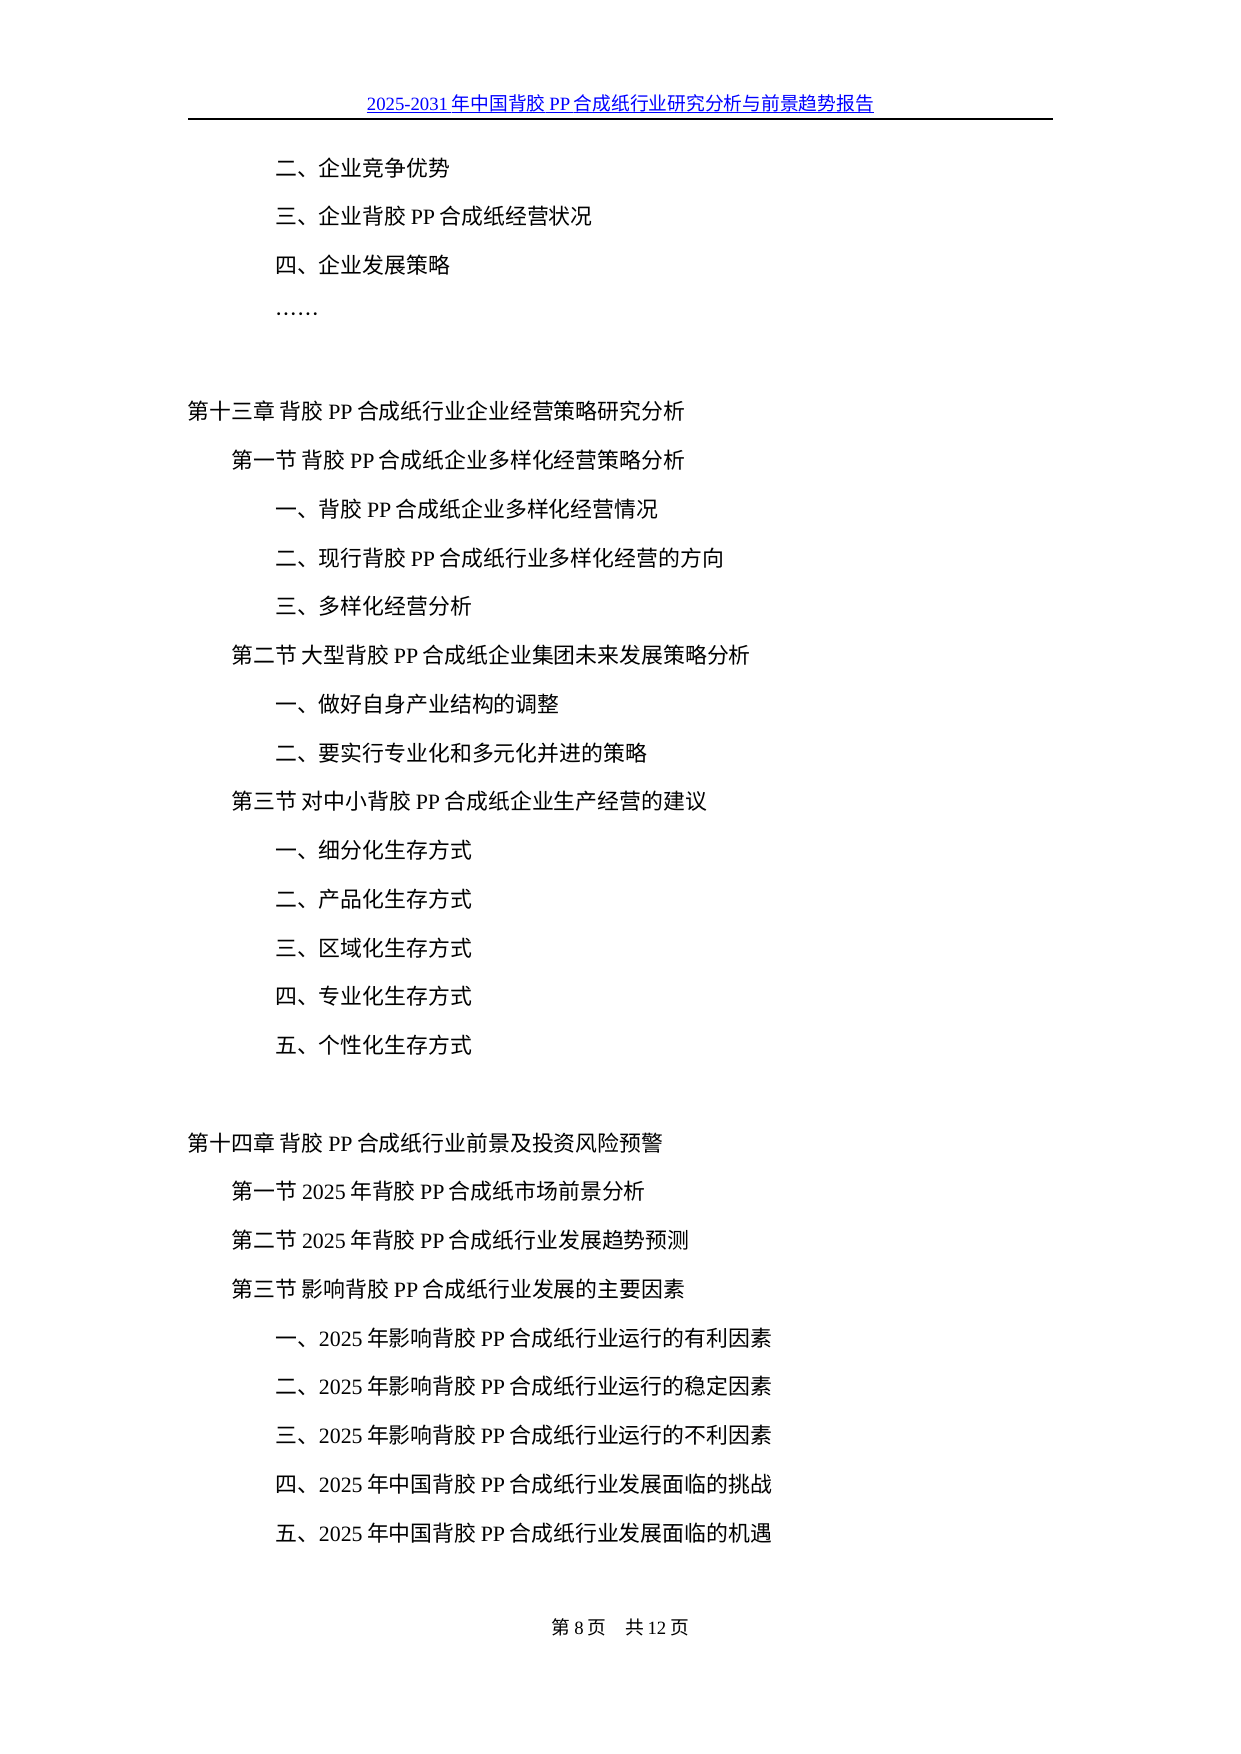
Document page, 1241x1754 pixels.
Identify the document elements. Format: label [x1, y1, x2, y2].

text [187, 150, 1053, 1548]
